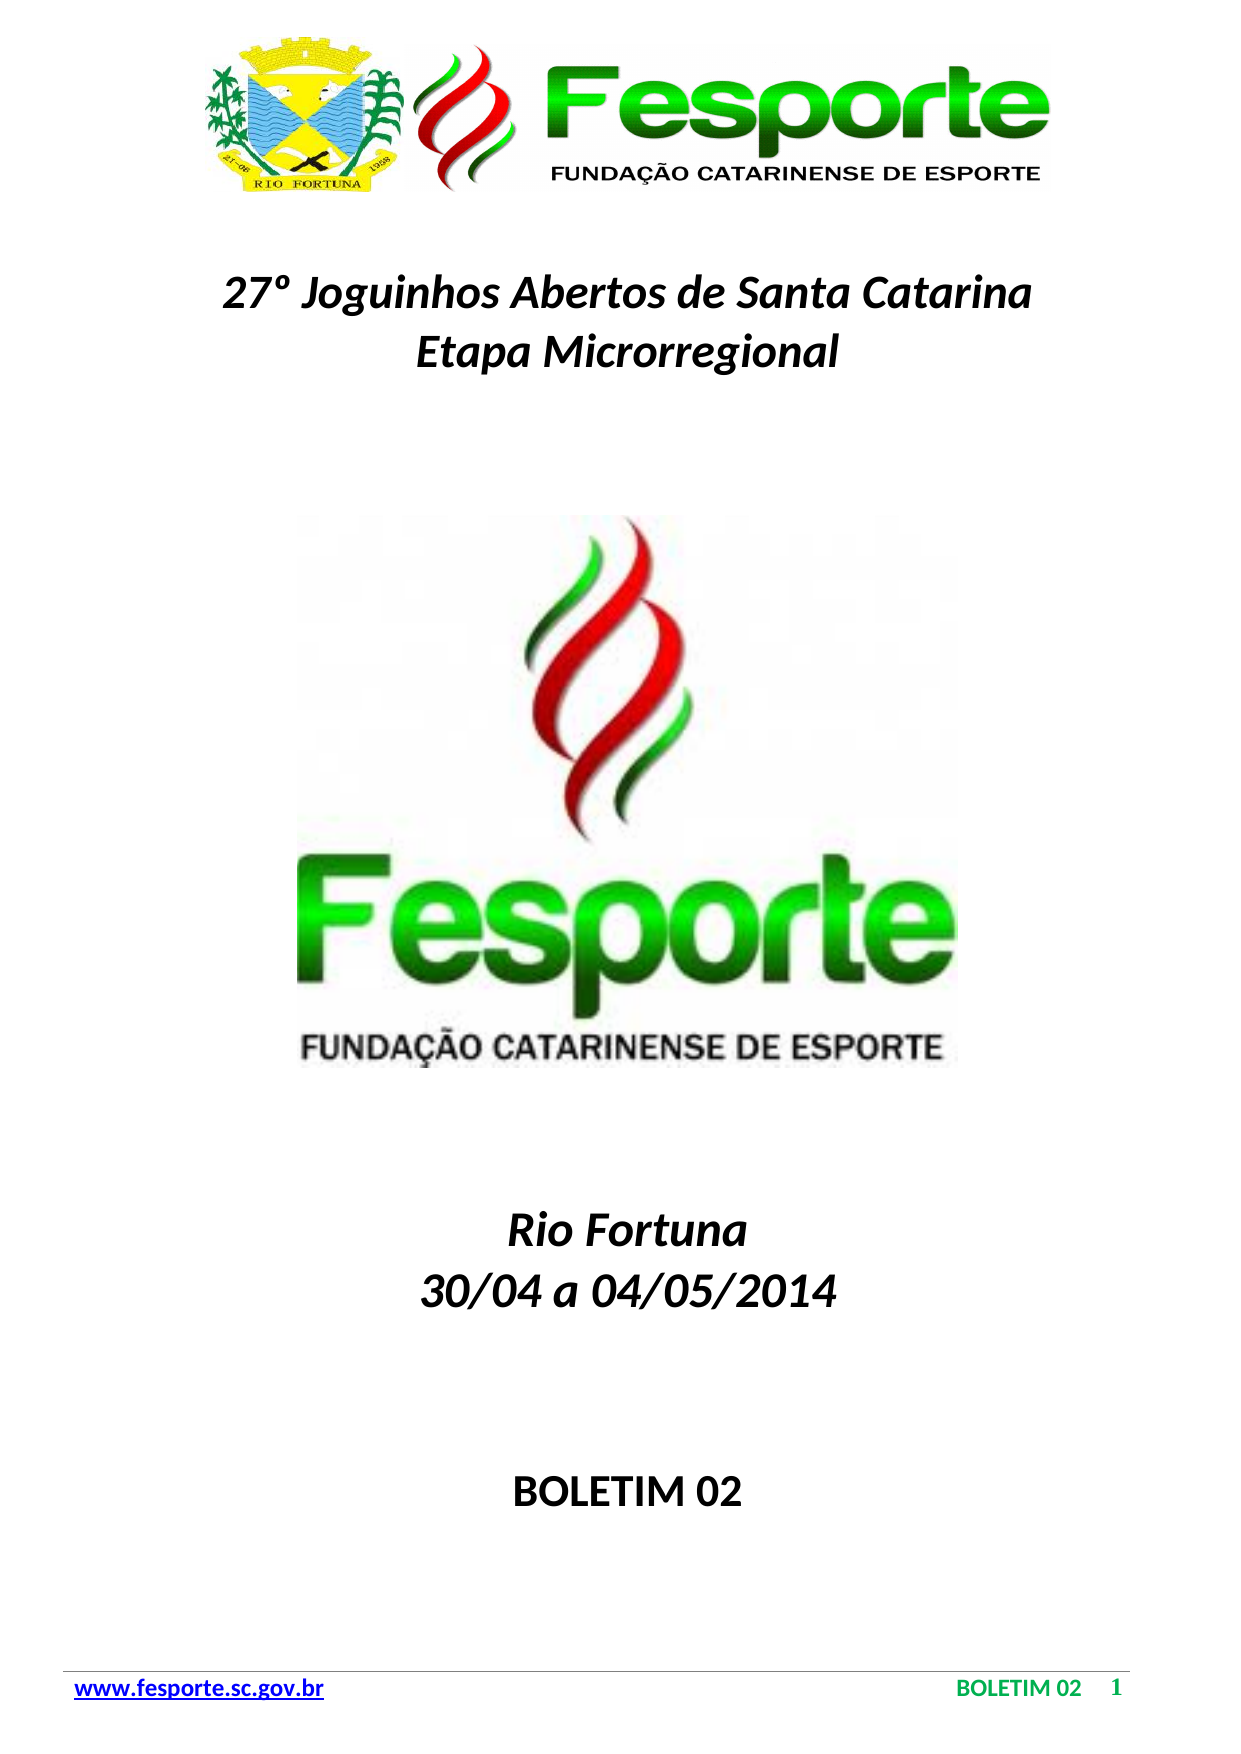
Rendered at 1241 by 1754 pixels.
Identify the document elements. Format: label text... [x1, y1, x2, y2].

text BOLETIM 02 [74, 1462, 1181, 1518]
picture [205, 37, 1051, 192]
picture [297, 515, 958, 1068]
text 30/04 a 04/05/2014 [74, 1259, 1181, 1320]
text 27º Joguinhos Abertos de Santa Catarina [74, 262, 1181, 321]
text Etapa Microrregional [74, 321, 1181, 379]
text Rio Fortuna [74, 1198, 1181, 1259]
